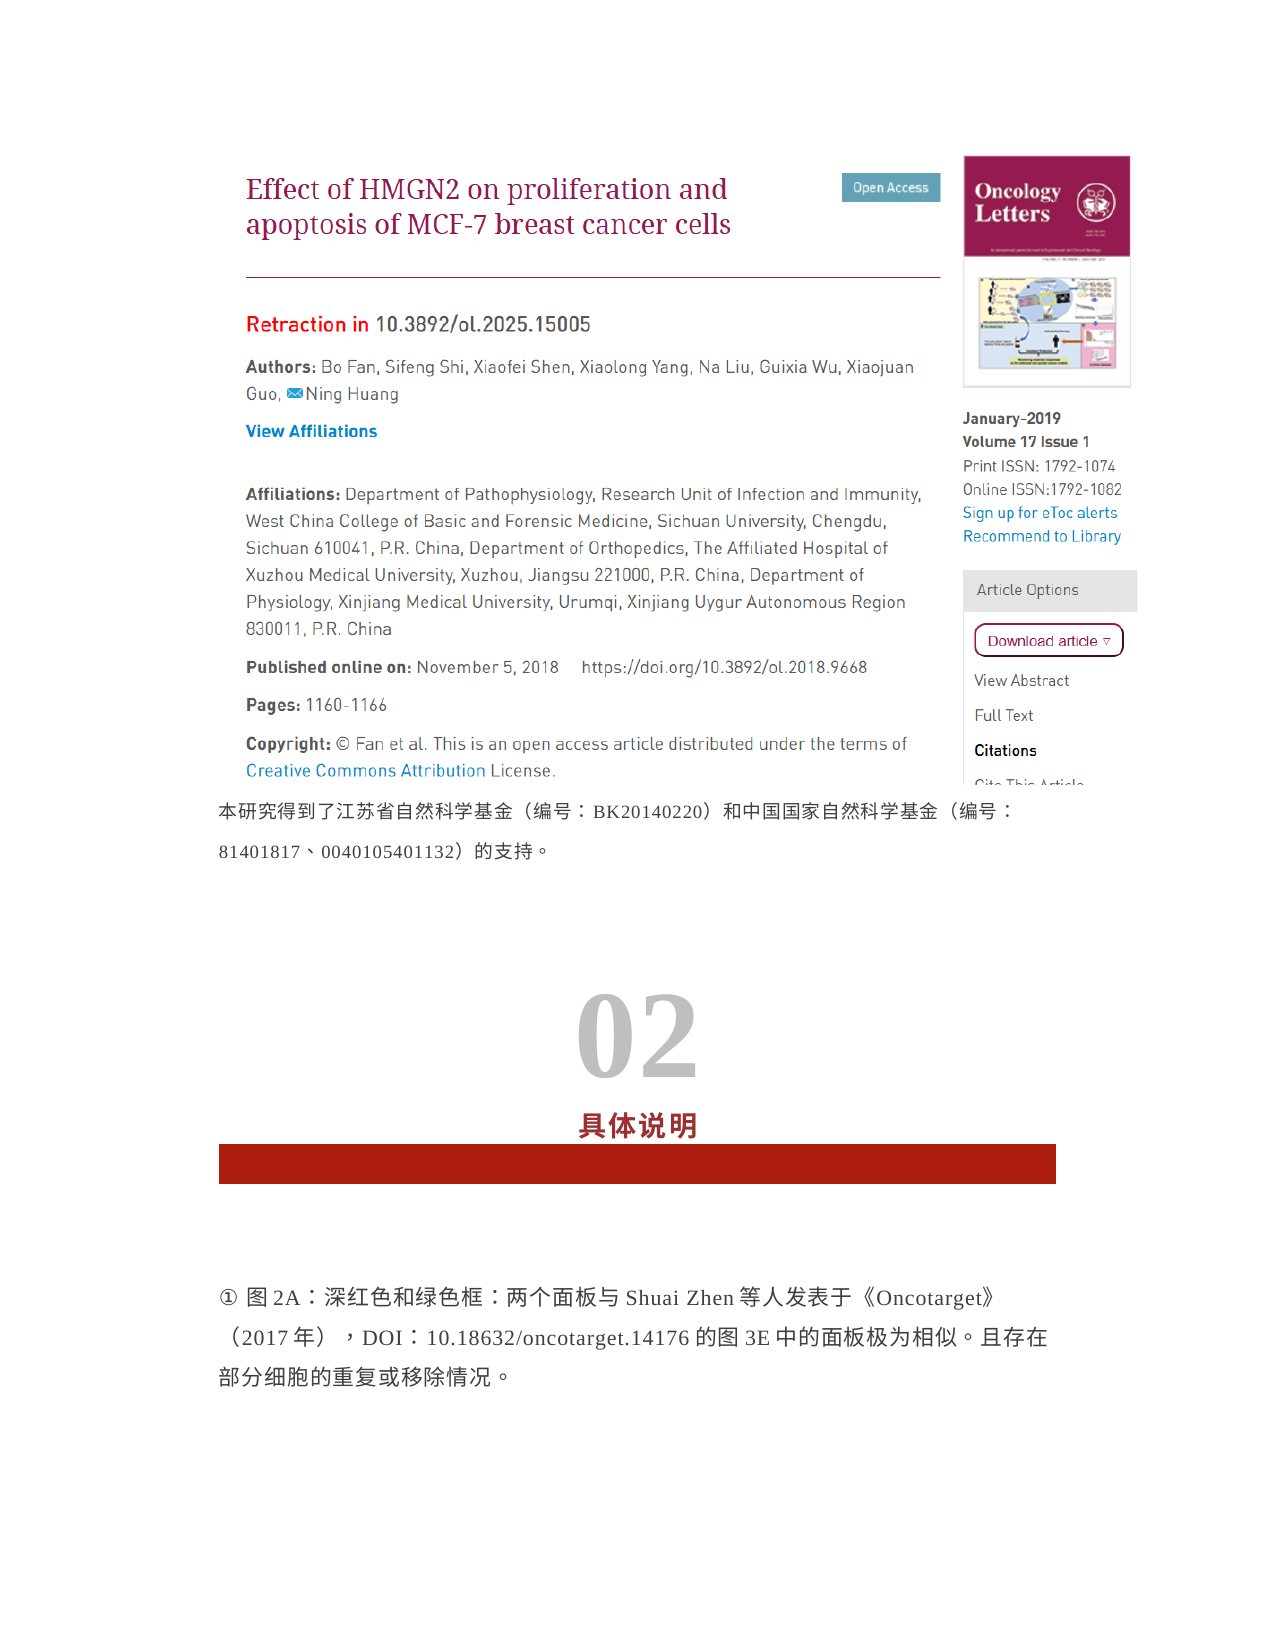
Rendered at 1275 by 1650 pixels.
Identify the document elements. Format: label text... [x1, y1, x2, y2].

text ① 图2A：深红色和绿色框：两个面板与Shuai Zhen等人发表于《Oncotarget》（2017年），DOI：10.18632/oncotarget.14176的图3E中的面板极为相似。且存在部分细胞的重复或移除情况。 [219, 1272, 1056, 1392]
text 具体说明 [219, 1104, 1056, 1144]
text 本研究得到了江苏省自然科学基金（编号：BK20140220）和中国国家自然科学基金（编号：81401817、0040105401132）的支持。 [219, 784, 1056, 864]
picture [237, 150, 1138, 785]
text 02 [219, 904, 1056, 1104]
